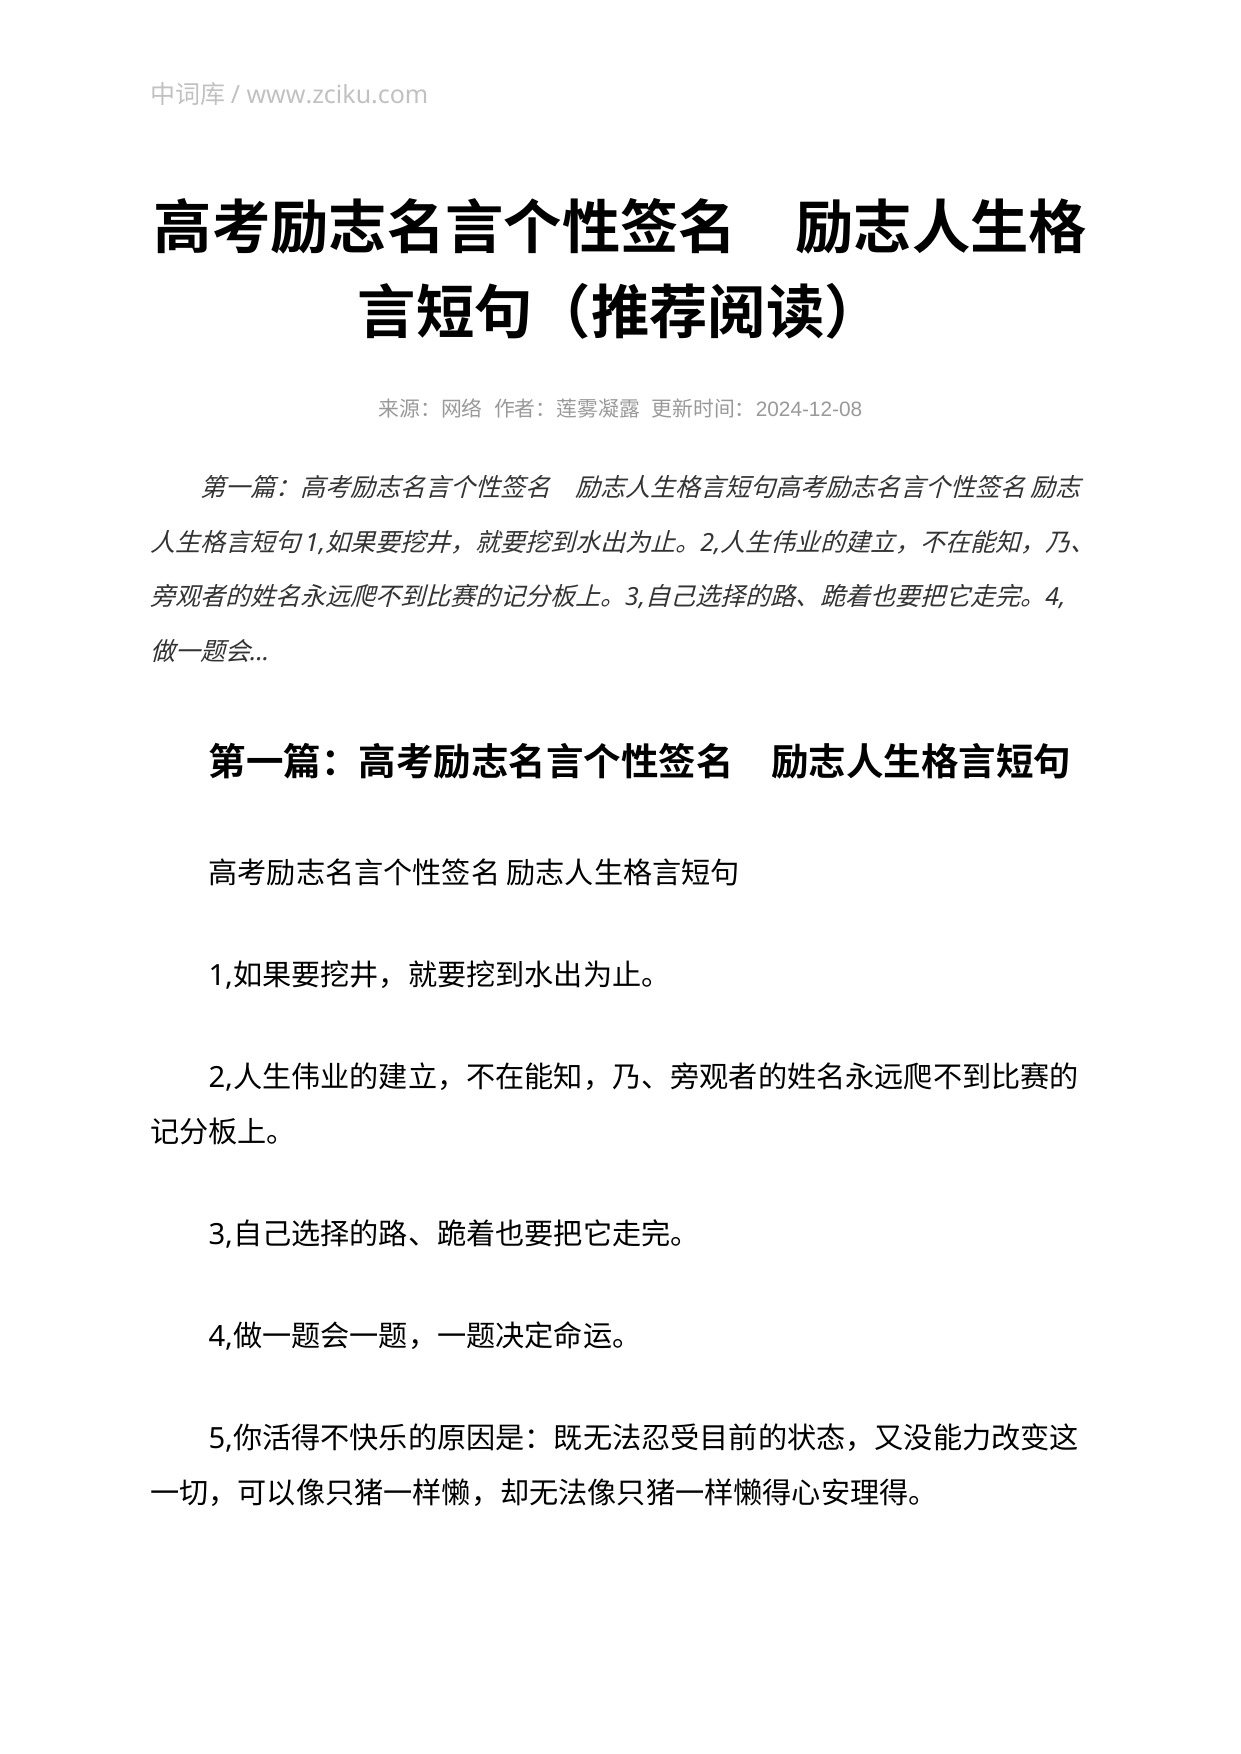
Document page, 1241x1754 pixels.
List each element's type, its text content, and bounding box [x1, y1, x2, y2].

text 第一篇：高考励志名言个性签名 励志人生格言短句 [150, 732, 1090, 787]
text 4,做一题会一题，一题决定命运。 [150, 1312, 1090, 1354]
text 2,人生伟业的建立，不在能知，乃、旁观者的姓名永远爬不到比赛的记分板上。 [150, 1053, 1090, 1151]
text 高考励志名言个性签名 励志人生格言短句 [150, 850, 1090, 892]
text 3,自己选择的路、跪着也要把它走完。 [150, 1210, 1090, 1253]
text 1,如果要挖井，就要挖到水出为止。 [150, 951, 1090, 994]
text 第一篇：高考励志名言个性签名 励志人生格言短句高考励志名言个性签名 励志人生格言短句1,如果要挖井，就要挖到水出为止。2,人生伟业的建立，不在能知，乃、旁观者的姓名永远爬不到比赛的记分板上。3,自己选择的路、跪着也要把它走完。4,做一题会... [150, 468, 1090, 667]
subtitle 高考励志名言个性签名 励志人生格言短句（推荐阅读） [150, 181, 1090, 350]
text 5,你活得不快乐的原因是：既无法忍受目前的状态，又没能力改变这一切，可以像只猪一样懒，却无法像只猪一样懒得心安理得。 [150, 1414, 1090, 1511]
text 来源：网络 作者：莲雾凝露 更新时间：2024-12-08 [150, 397, 1090, 421]
